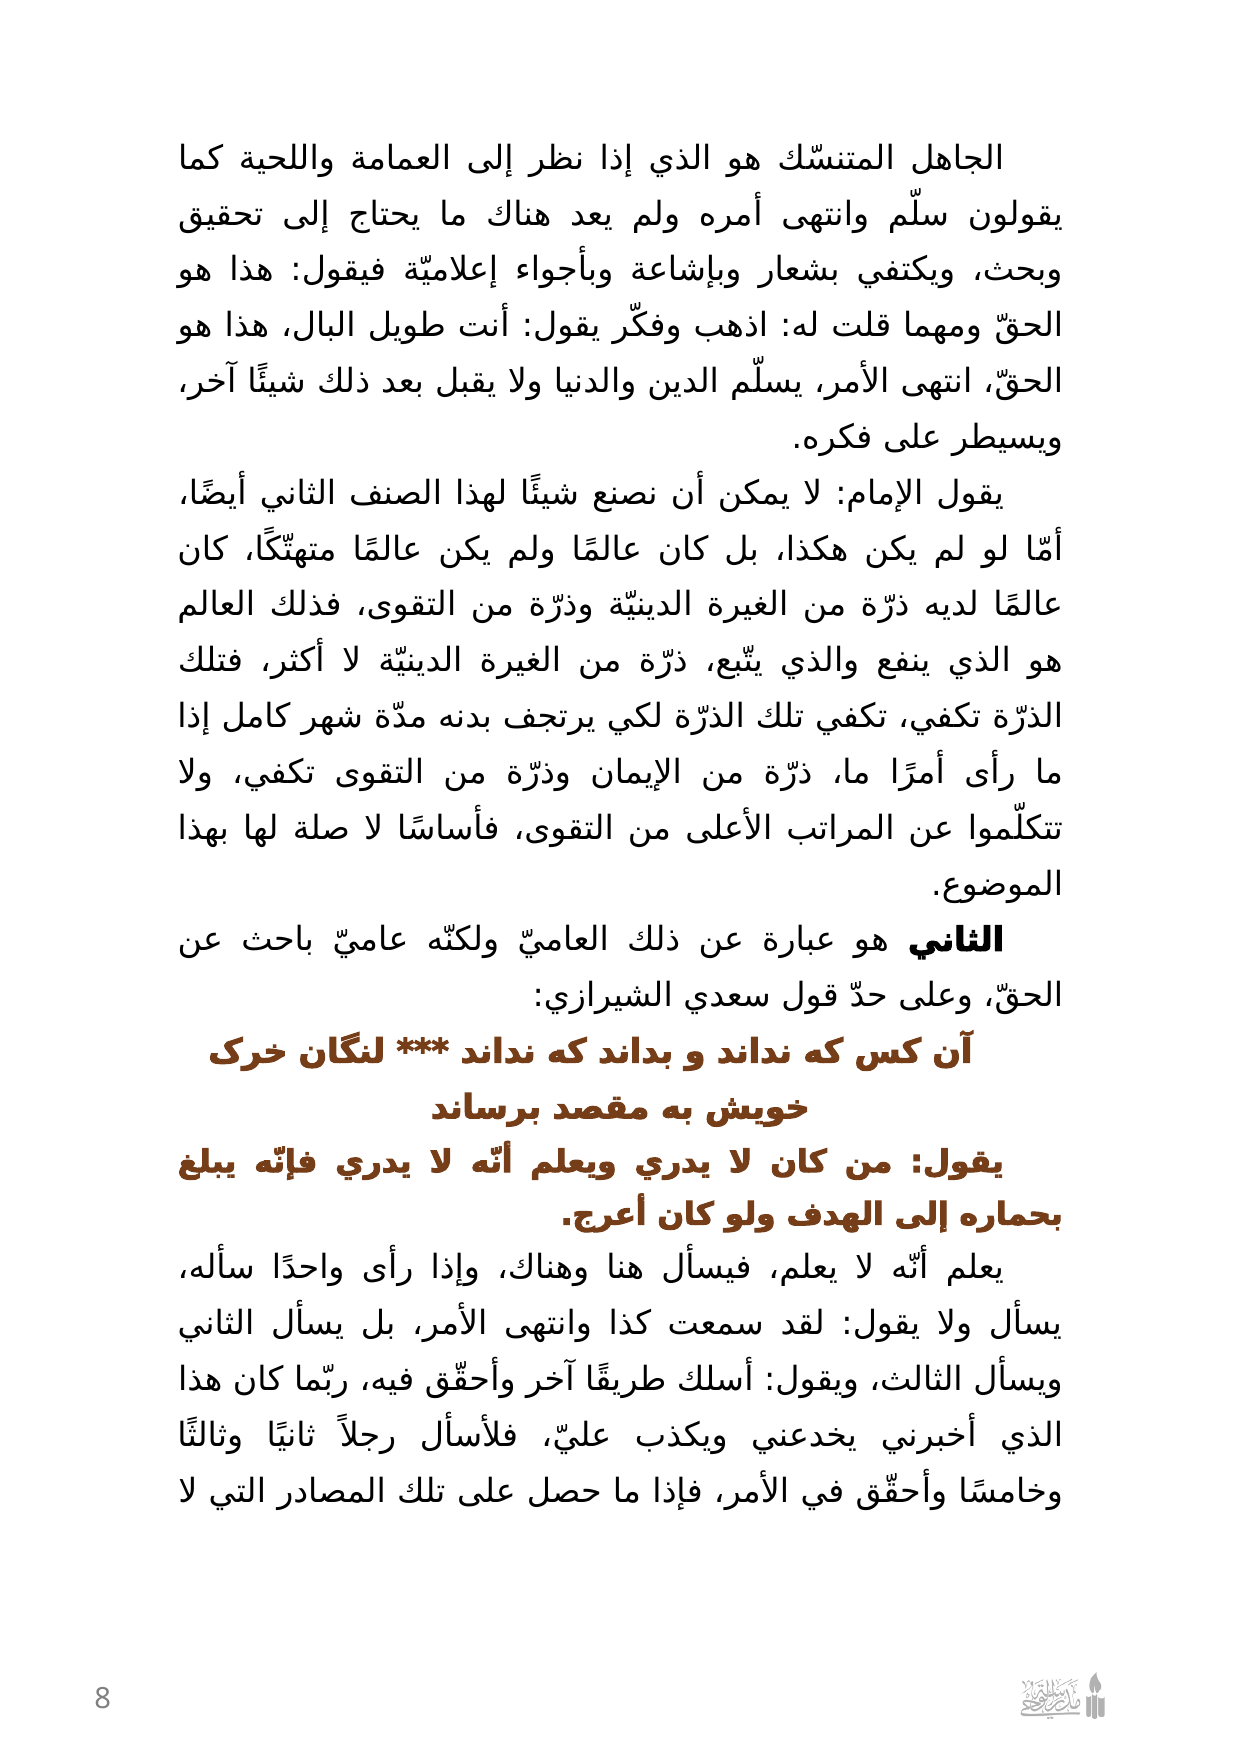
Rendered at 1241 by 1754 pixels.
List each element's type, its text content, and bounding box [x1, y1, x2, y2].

text آن کس که نداند و بداند که نداند *** لنگان خرک خویش به مقصد برساند [177, 1029, 1063, 1141]
text يقول الإمام: لا يمكن أن نصنع شيئًا لهذا الصنف الثاني أيضًا، أمّا لو لم يكن هكذا، بل كان عالمًا ولم يكن عالمًا متهتّكًا، كان عالمًا لديه ذرّة من الغيرة الدينيّة وذرّة من التقوى، فذلك العالم هو الذي ينفع والذي يتّبع، ذرّة من الغيرة الدينيّة لا أكثر، فتلك الذرّة تكفي، تكفي تلك الذرّة لكي يرتجف بدنه مدّة شهر كامل إذا ما رأى أمرًا ما، ذرّة من الإيمان وذرّة من التقوى تكفي، ولا تتكلّموا عن المراتب الأعلى من التقوى، فأساسًا لا صلة لها بهذا الموضوع. [177, 471, 1063, 917]
picture [1020, 1672, 1105, 1719]
text يقول: من كان لا يدري ويعلم أنّه لا يدري فإنّه يبلغ بحماره إلى الهدف ولو كان أعرج. [177, 1141, 1063, 1246]
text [177, 1246, 1063, 1525]
text الجاهل المتنسّك هو الذي إذا نظر إلى العمامة واللحية كما يقولون سلّم وانتهى أمره ولم يعد هناك ما يحتاج إلى تحقيق وبحث، ويكتفي بشعار وبإشاعة وبأجواء إعلاميّة فيقول: هذا هو الحقّ ومهما قلت له: اذهب وفكّر يقول: أنت طويل البال، هذا هو الحقّ، انتهى الأمر، يسلّم الدين والدنيا ولا يقبل بعد ذلك شيئًا آخر، ويسيطر على فكره. [177, 136, 1063, 471]
text الثاني هو عبارة عن ذلك العاميّ ولكنّه عاميّ باحث عن الحقّ، وعلى حدّ قول سعدي الشيرازي: [177, 917, 1063, 1029]
